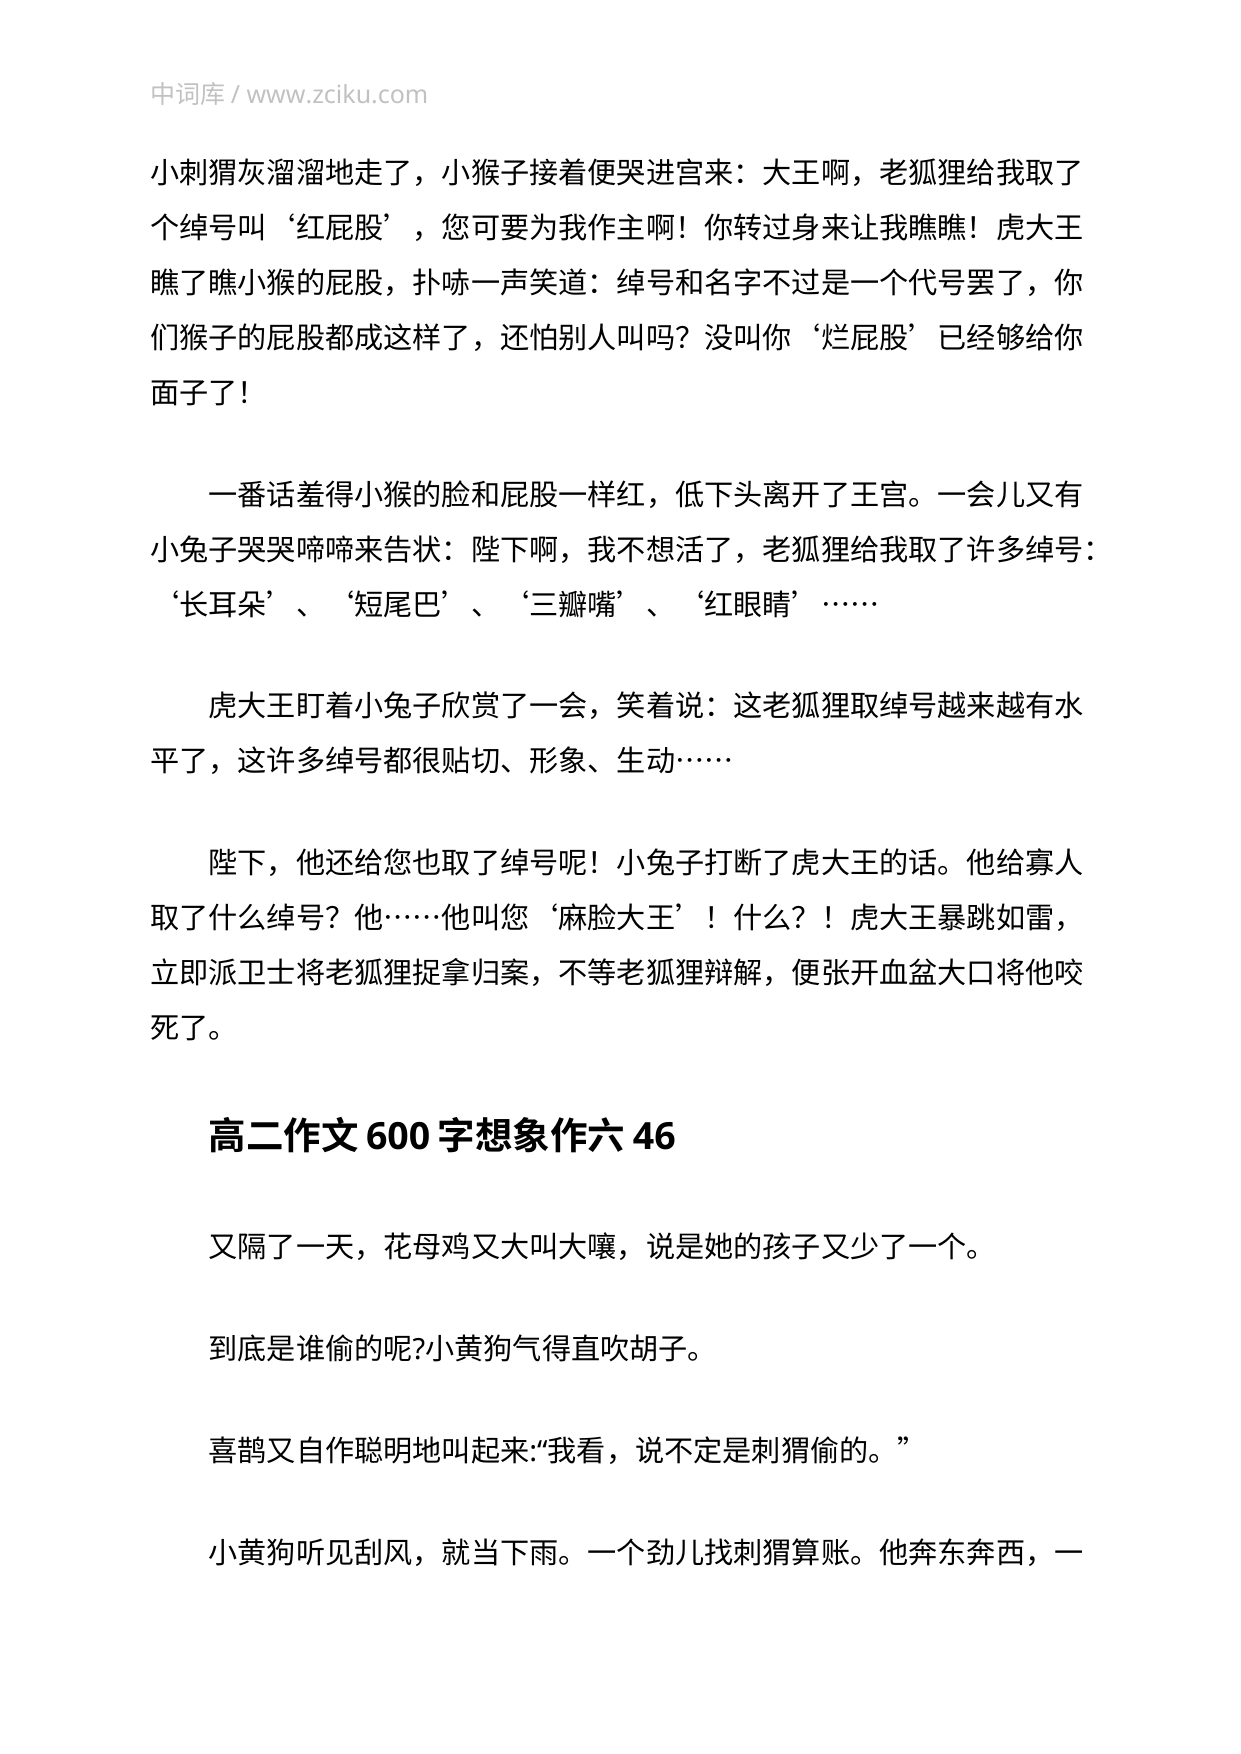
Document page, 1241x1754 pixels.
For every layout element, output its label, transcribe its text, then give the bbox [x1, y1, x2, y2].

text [150, 1529, 1090, 1572]
text 一番话羞得小猴的脸和屁股一样红，低下头离开了王宫。一会儿又有小兔子哭哭啼啼来告状：陛下啊，我不想活了，老狐狸给我取了许多绰号：‘长耳朵’、‘短尾巴’、‘三瓣嘴’、‘红眼睛’…… [150, 471, 1090, 623]
text 高二作文600字想象作六46 [150, 1106, 1090, 1161]
text 喜鹊又自作聪明地叫起来:“我看，说不定是刺猬偷的。” [150, 1427, 1090, 1470]
text 到底是谁偷的呢?小黄狗气得直吹胡子。 [150, 1325, 1090, 1368]
text 又隔了一天，花母鸡又大叫大嚷，说是她的孩子又少了一个。 [150, 1224, 1090, 1266]
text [150, 150, 1090, 412]
text 虎大王盯着小兔子欣赏了一会，笑着说：这老狐狸取绰号越来越有水平了，这许多绰号都很贴切、形象、生动…… [150, 683, 1090, 780]
text 陛下，他还给您也取了绰号呢！小兔子打断了虎大王的话。他给寡人取了什么绰号？他……他叫您‘麻脸大王’！什么？！虎大王暴跳如雷，立即派卫士将老狐狸捉拿归案，不等老狐狸辩解，便张开血盆大口将他咬死了。 [150, 839, 1090, 1047]
